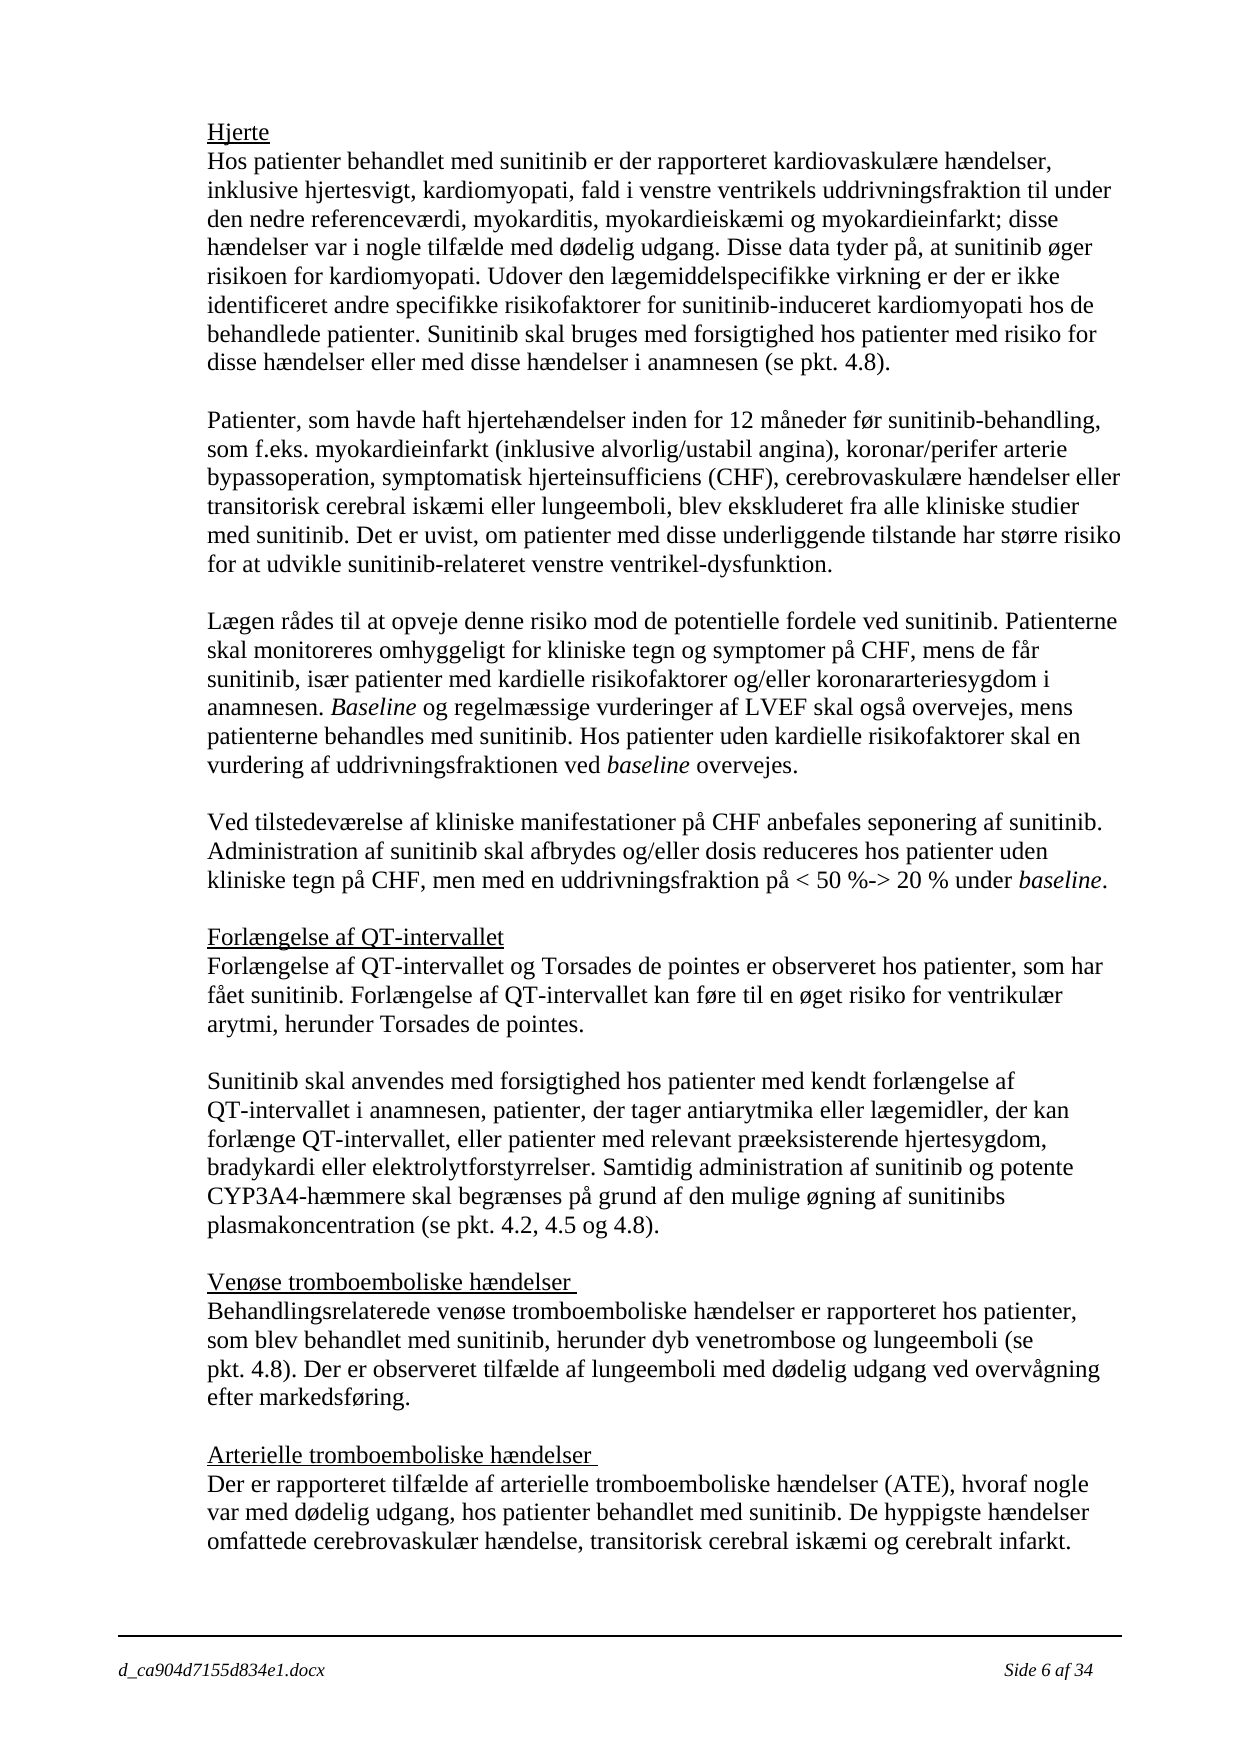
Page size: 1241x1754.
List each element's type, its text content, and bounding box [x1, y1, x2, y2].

text Hos patienter behandlet med sunitinib er der rapporteret kardiovaskulære hændelser, inklusive hjertesvigt, kardiomyopati, fald i venstre ventrikels uddrivningsfraktion til under den nedre referenceværdi, myokarditis, myokardieiskæmi og myokardieinfarkt; disse hændelser var i nogle tilfælde med dødelig udgang. Disse data tyder på, at sunitinib øger risikoen for kardiomyopati. Udover den lægemiddelspecifikke virkning er der er ikke identificeret andre specifikke risikofaktorer for sunitinib-induceret kardiomyopati hos de behandlede patienter. Sunitinib skal bruges med forsigtighed hos patienter med risiko for disse hændelser eller med disse hændelser i anamnesen (se pkt. 4.8). [207, 146, 1122, 376]
text Behandlingsrelaterede venøse tromboemboliske hændelser er rapporteret hos patienter, som blev behandlet med sunitinib, herunder dyb venetrombose og lungeemboli (se pkt. 4.8). Der er observeret tilfælde af lungeemboli med dødelig udgang ved overvågning efter markedsføring. [207, 1296, 1122, 1411]
text Forlængelse af QT-intervallet [207, 922, 1122, 951]
text Ved tilstedeværelse af kliniske manifestationer på CHF anbefales seponering af sunitinib. Administration af sunitinib skal afbrydes og/eller dosis reduceres hos patienter uden kliniske tegn på CHF, men med en uddrivningsfraktion på < 50 %-> 20 % under baseline. [207, 807, 1122, 894]
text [207, 1469, 1122, 1555]
text Forlængelse af QT-intervallet og Torsades de pointes er observeret hos patienter, som har fået sunitinib. Forlængelse af QT-intervallet kan føre til en øget risiko for ventrikulær arytmi, herunder Torsades de pointes. [207, 951, 1122, 1037]
text Hjerte [207, 117, 1122, 146]
text Sunitinib skal anvendes med forsigtighed hos patienter med kendt forlængelse af QT-intervallet i anamnesen, patienter, der tager antiarytmika eller lægemidler, der kan forlænge QT-intervallet, eller patienter med relevant præeksisterende hjertesygdom, bradykardi eller elektrolytforstyrrelser. Samtidig administration af sunitinib og potente CYP3A4-hæmmere skal begrænses på grund af den mulige øgning af sunitinibs plasmakoncentration (se pkt. 4.2, 4.5 og 4.8). [207, 1066, 1122, 1239]
text Lægen rådes til at opveje denne risiko mod de potentielle fordele ved sunitinib. Patienterne skal monitoreres omhyggeligt for kliniske tegn og symptomer på CHF, mens de får sunitinib, især patienter med kardielle risikofaktorer og/eller koronararteriesygdom i anamnesen. Baseline og regelmæssige vurderinger af LVEF skal også overvejes, mens patienterne behandles med sunitinib. Hos patienter uden kardielle risikofaktorer skal en vurdering af uddrivningsfraktionen ved baseline overvejes. [207, 606, 1122, 779]
text Venøse tromboemboliske hændelser [207, 1267, 1122, 1296]
text Patienter, som havde haft hjertehændelser inden for 12 måneder før sunitinib-behandling, som f.eks. myokardieinfarkt (inklusive alvorlig/ustabil angina), koronar/perifer arterie bypassoperation, symptomatisk hjerteinsufficiens (CHF), cerebrovaskulære hændelser eller transitorisk cerebral iskæmi eller lungeemboli, blev ekskluderet fra alle kliniske studier med sunitinib. Det er uvist, om patienter med disse underliggende tilstande har større risiko for at udvikle sunitinib-relateret venstre ventrikel-dysfunktion. [207, 405, 1122, 577]
text Arterielle tromboemboliske hændelser [207, 1440, 1122, 1469]
